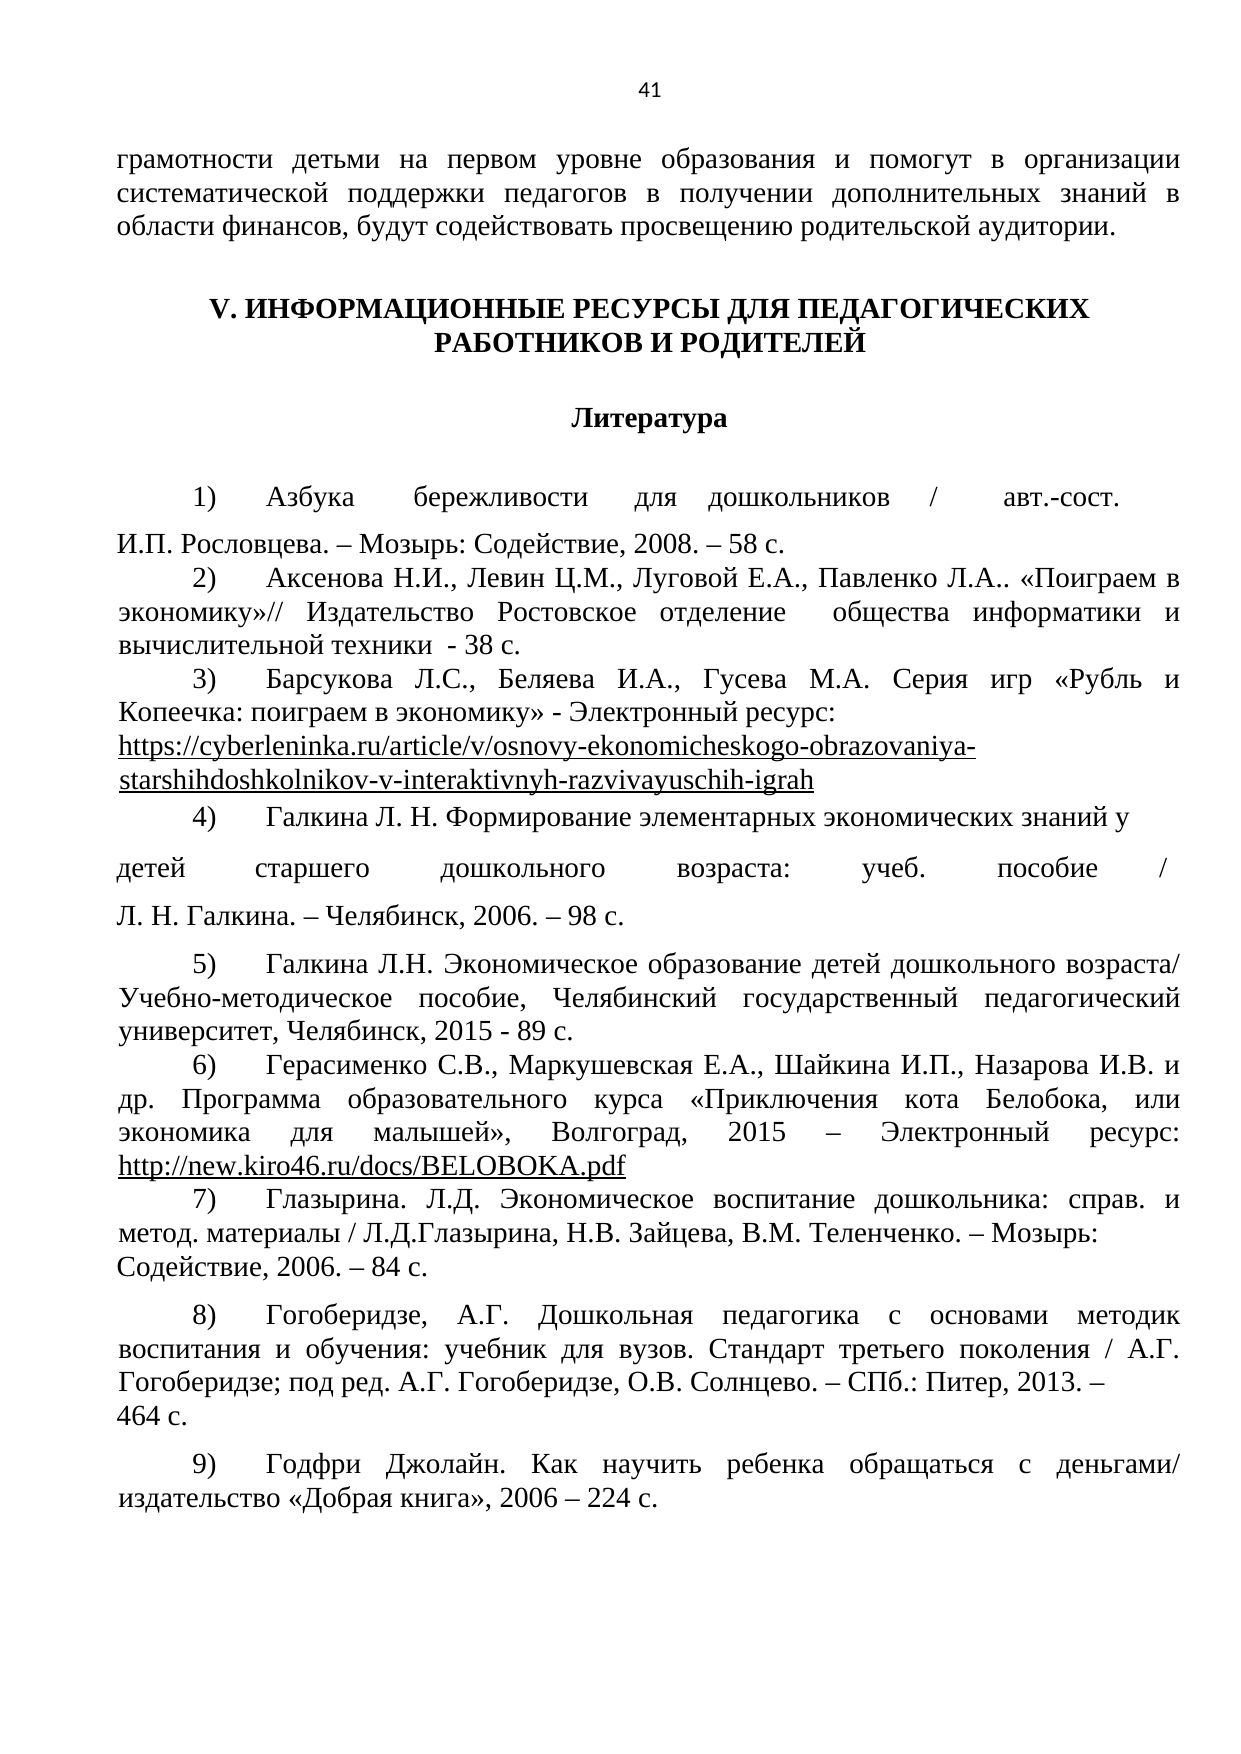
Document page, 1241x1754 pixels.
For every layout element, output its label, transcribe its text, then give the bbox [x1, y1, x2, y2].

text Содействие, 2006. – 84 с. [116, 1249, 1181, 1283]
list Герасименко С.В., Маркушевская Е.А., Шайкина И.П., Назарова И.В. и др. Программа образовательного курса «Приключения кота Белобока, или экономика для малышей», Волгоград, 2015 – Электронный ресурс: http://new.kiro46.ru/docs/BELOBOKA.pdf [118, 1047, 1181, 1181]
list Годфри Джолайн. Как научить ребенка обращаться с деньгами/ издательство «Добрая книга», 2006 – 224 с. [118, 1446, 1181, 1513]
text детей старшего дошкольного возраста: учеб. пособие / [116, 850, 1182, 883]
list Барсукова Л.С., Беляева И.А., Гусева М.А. Серия игр «Рубль и Копеечка: поиграем в экономику» - Электронный ресурс: [118, 661, 1181, 728]
list Галкина Л. Н. Формирование элементарных экономических знаний у [118, 799, 1181, 832]
text И.П. Рословцева. – Мозырь: Содействие, 2008. – 58 с. [116, 526, 1181, 560]
list Глазырина. Л.Д. Экономическое воспитание дошкольника: справ. и метод. материалы / Л.Д.Глазырина, Н.В. Зайцева, В.М. Теленченко. – Мозырь: [118, 1182, 1181, 1249]
text V. ИНФОРМАЦИОННЫЕ РЕСУРСЫ ДЛЯ ПЕДАГОГИЧЕСКИХ РАБОТНИКОВ И РОДИТЕЛЕЙ [118, 291, 1181, 358]
list Азбука бережливости для дошкольников / авт.-сост. [118, 479, 1181, 513]
list Галкина Л.Н. Экономическое образование детей дошкольного возраста/ Учебно-методическое пособие, Челябинский государственный педагогический университет, Челябинск, 2015 - 89 с. [118, 946, 1181, 1047]
subtitle Литература [118, 400, 1181, 434]
text Л. Н. Галкина. – Челябинск, 2006. – 98 с. [116, 898, 1181, 931]
list Аксенова Н.И., Левин Ц.М., Луговой Е.А., Павленко Л.А.. «Поиграем в экономику»// Издательство Ростовское отделение общества информатики и вычислительной техники - 38 с. [118, 560, 1181, 661]
text 464 с. [116, 1398, 1181, 1432]
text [116, 141, 1181, 242]
text https://cyberleninka.ru/article/v/osnovy-ekonomicheskogo-obrazovaniya-starshihdoshkolnikov-v-interaktivnyh-razvivayuschih-igrah [118, 728, 1182, 796]
list Гогоберидзе, А.Г. Дошкольная педагогика с основами методик воспитания и обучения: учебник для вузов. Стандарт третьего поколения / А.Г. Гогоберидзе; под ред. А.Г. Гогоберидзе, О.В. Солнцево. – СПб.: Питер, 2013. – [118, 1297, 1181, 1398]
